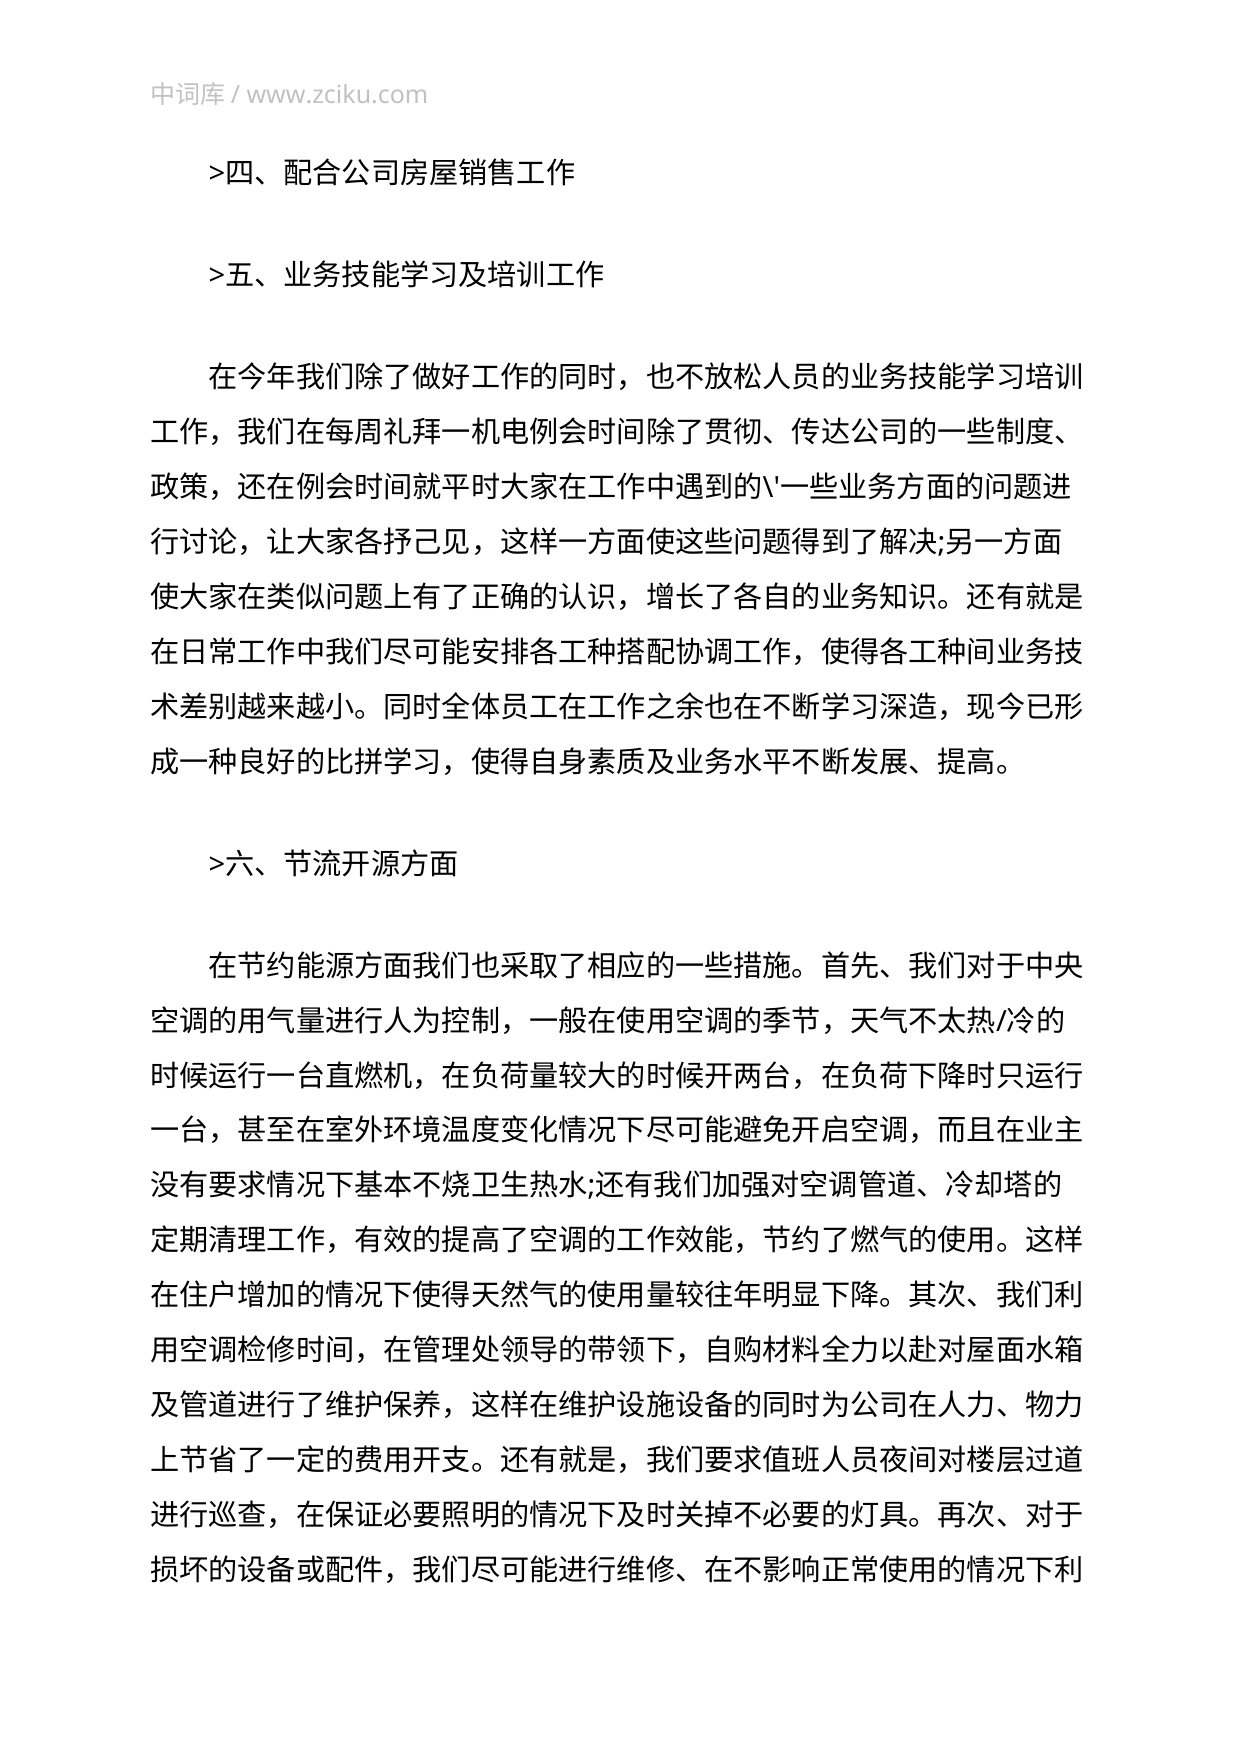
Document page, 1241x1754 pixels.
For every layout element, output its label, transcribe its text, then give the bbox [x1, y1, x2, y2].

text 在今年我们除了做好工作的同时，也不放松人员的业务技能学习培训工作，我们在每周礼拜一机电例会时间除了贯彻、传达公司的一些制度、政策，还在例会时间就平时大家在工作中遇到的\'一些业务方面的问题进行讨论，让大家各抒己见，这样一方面使这些问题得到了解决;另一方面使大家在类似问题上有了正确的认识，增长了各自的业务知识。还有就是在日常工作中我们尽可能安排各工种搭配协调工作，使得各工种间业务技术差别越来越小。同时全体员工在工作之余也在不断学习深造，现今已形成一种良好的比拼学习，使得自身素质及业务水平不断发展、提高。 [150, 354, 1090, 781]
text >六、节流开源方面 [150, 840, 1090, 883]
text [150, 942, 1090, 1588]
text >四、配合公司房屋销售工作 [150, 150, 1090, 192]
text >五、业务技能学习及培训工作 [150, 252, 1090, 294]
